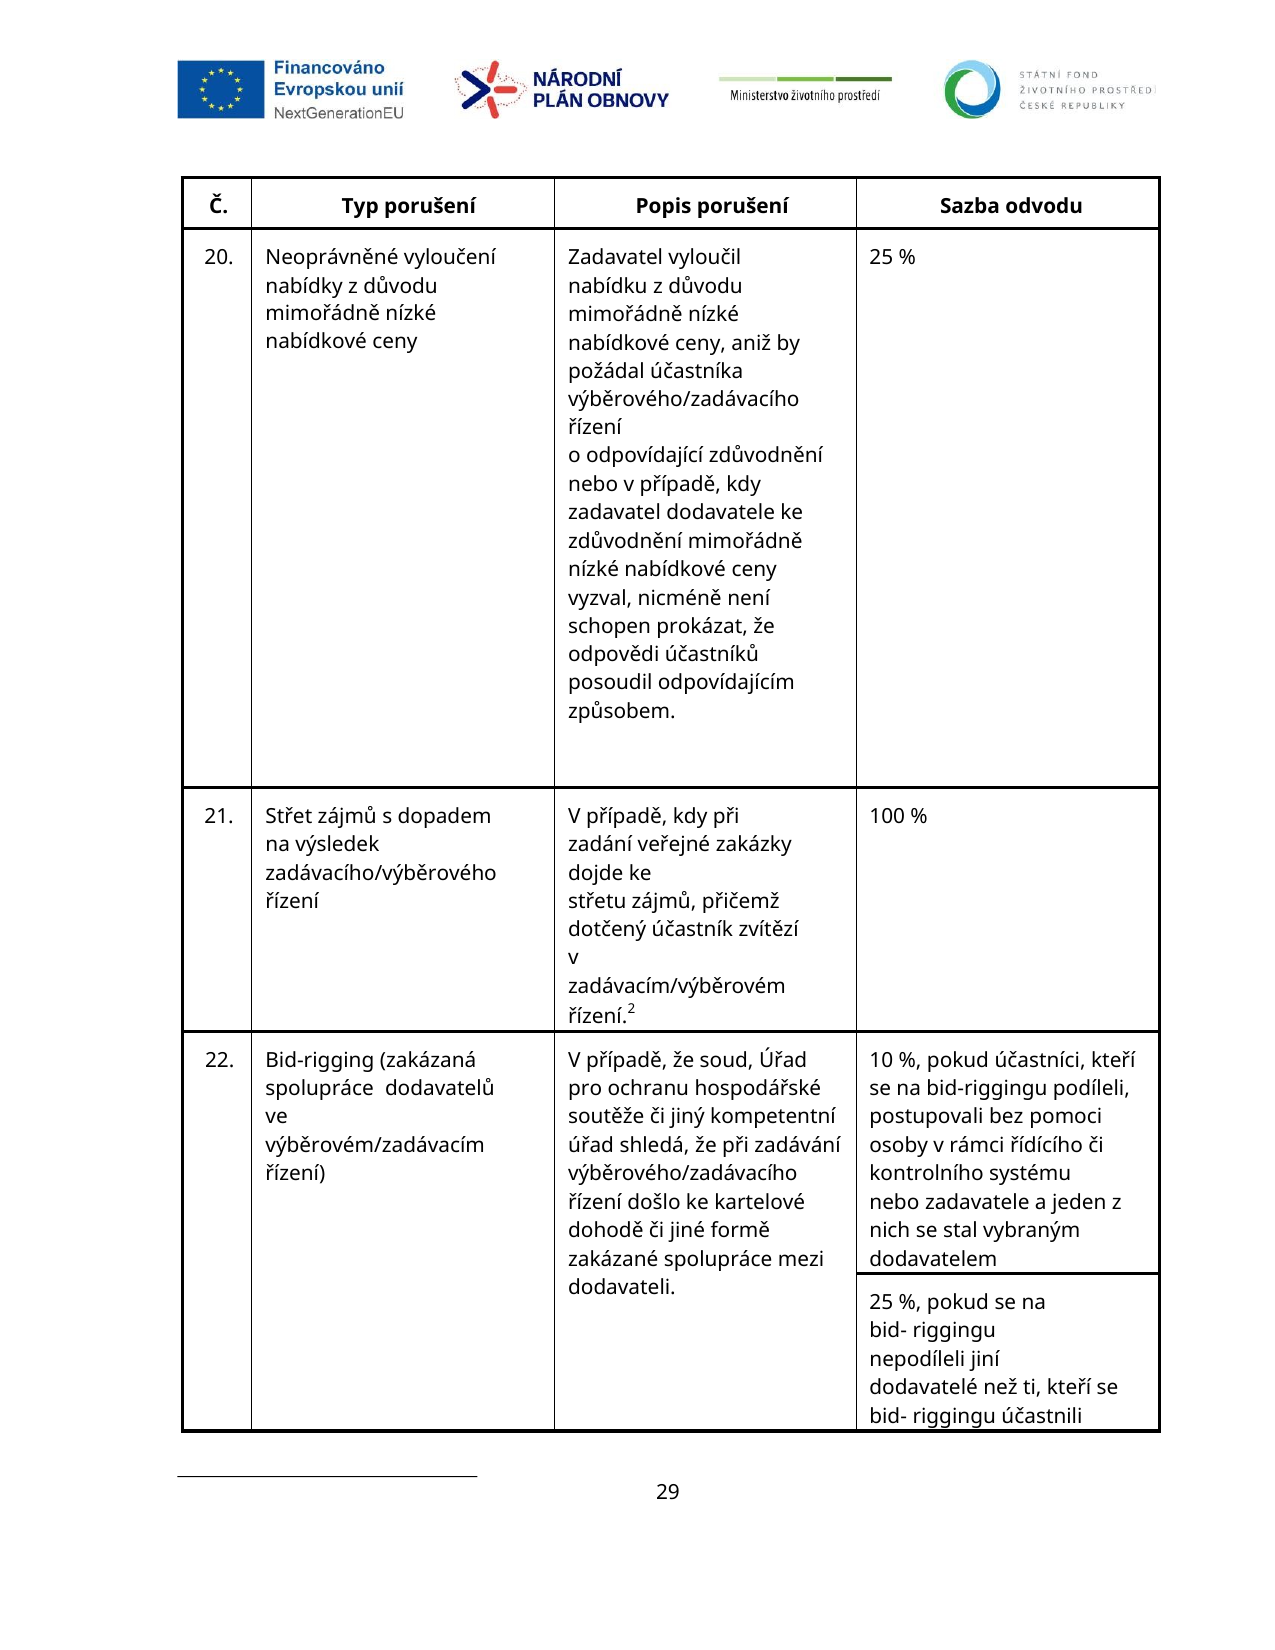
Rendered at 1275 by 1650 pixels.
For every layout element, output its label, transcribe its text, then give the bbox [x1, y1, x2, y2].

table_cell Střet zájmů s dopadem na výsledek zadávacího/výběrového řízení [252, 789, 554, 1030]
table_header Popis porušení [555, 179, 856, 227]
table_cell 25 %, pokud se na bid- riggingu nepodíleli jiní dodavatelé než ti, kteří se bid- riggingu účastnili [857, 1275, 1158, 1429]
table_cell 21. [184, 789, 251, 1030]
table_cell 20. [184, 230, 251, 786]
table_cell V případě, kdy při zadání veřejné zakázky dojde ke střetu zájmů, přičemž dotčený účastník zvítězí v zadávacím/výběrovém řízení.2 [555, 789, 856, 1030]
table_cell Neoprávněné vyloučení nabídky z důvodu mimořádně nízké nabídkové ceny [252, 230, 554, 786]
table_header Č. [184, 179, 251, 227]
table_header Sazba odvodu [857, 179, 1158, 227]
table_cell 10 %, pokud účastníci, kteří se na bid-riggingu podíleli, postupovali bez pomoci osoby v rámci řídícího či kontrolního systému nebo zadavatele a jeden z nich se stal vybraným dodavatelem [857, 1033, 1158, 1272]
table_cell V případě, že soud, Úřad pro ochranu hospodářské soutěže či jiný kompetentní úřad shledá, že při zadávání výběrového/zadávacího řízení došlo ke kartelové dohodě či jiné formě zakázané spolupráce mezi dodavateli. [555, 1033, 856, 1429]
table_cell 25 % [857, 230, 1158, 786]
table_cell 100 % [857, 789, 1158, 1030]
table_cell 22. [184, 1033, 251, 1429]
table_cell Zadavatel vyloučil nabídku z důvodu mimořádně nízké nabídkové ceny, aniž by požádal účastníka výběrového/zadávacího řízení o odpovídající zdůvodnění nebo v případě, kdy zadavatel dodavatele ke zdůvodnění mimořádně nízké nabídkové ceny vyzval, nicméně není schopen prokázat, že odpovědi účastníků posoudil odpovídajícím způsobem. [555, 230, 856, 786]
picture [177, 59, 1156, 119]
table_header Typ porušení [252, 179, 554, 227]
table_cell Bid-rigging (zakázaná spolupráce dodavatelů ve výběrovém/zadávacím řízení) [252, 1033, 554, 1429]
